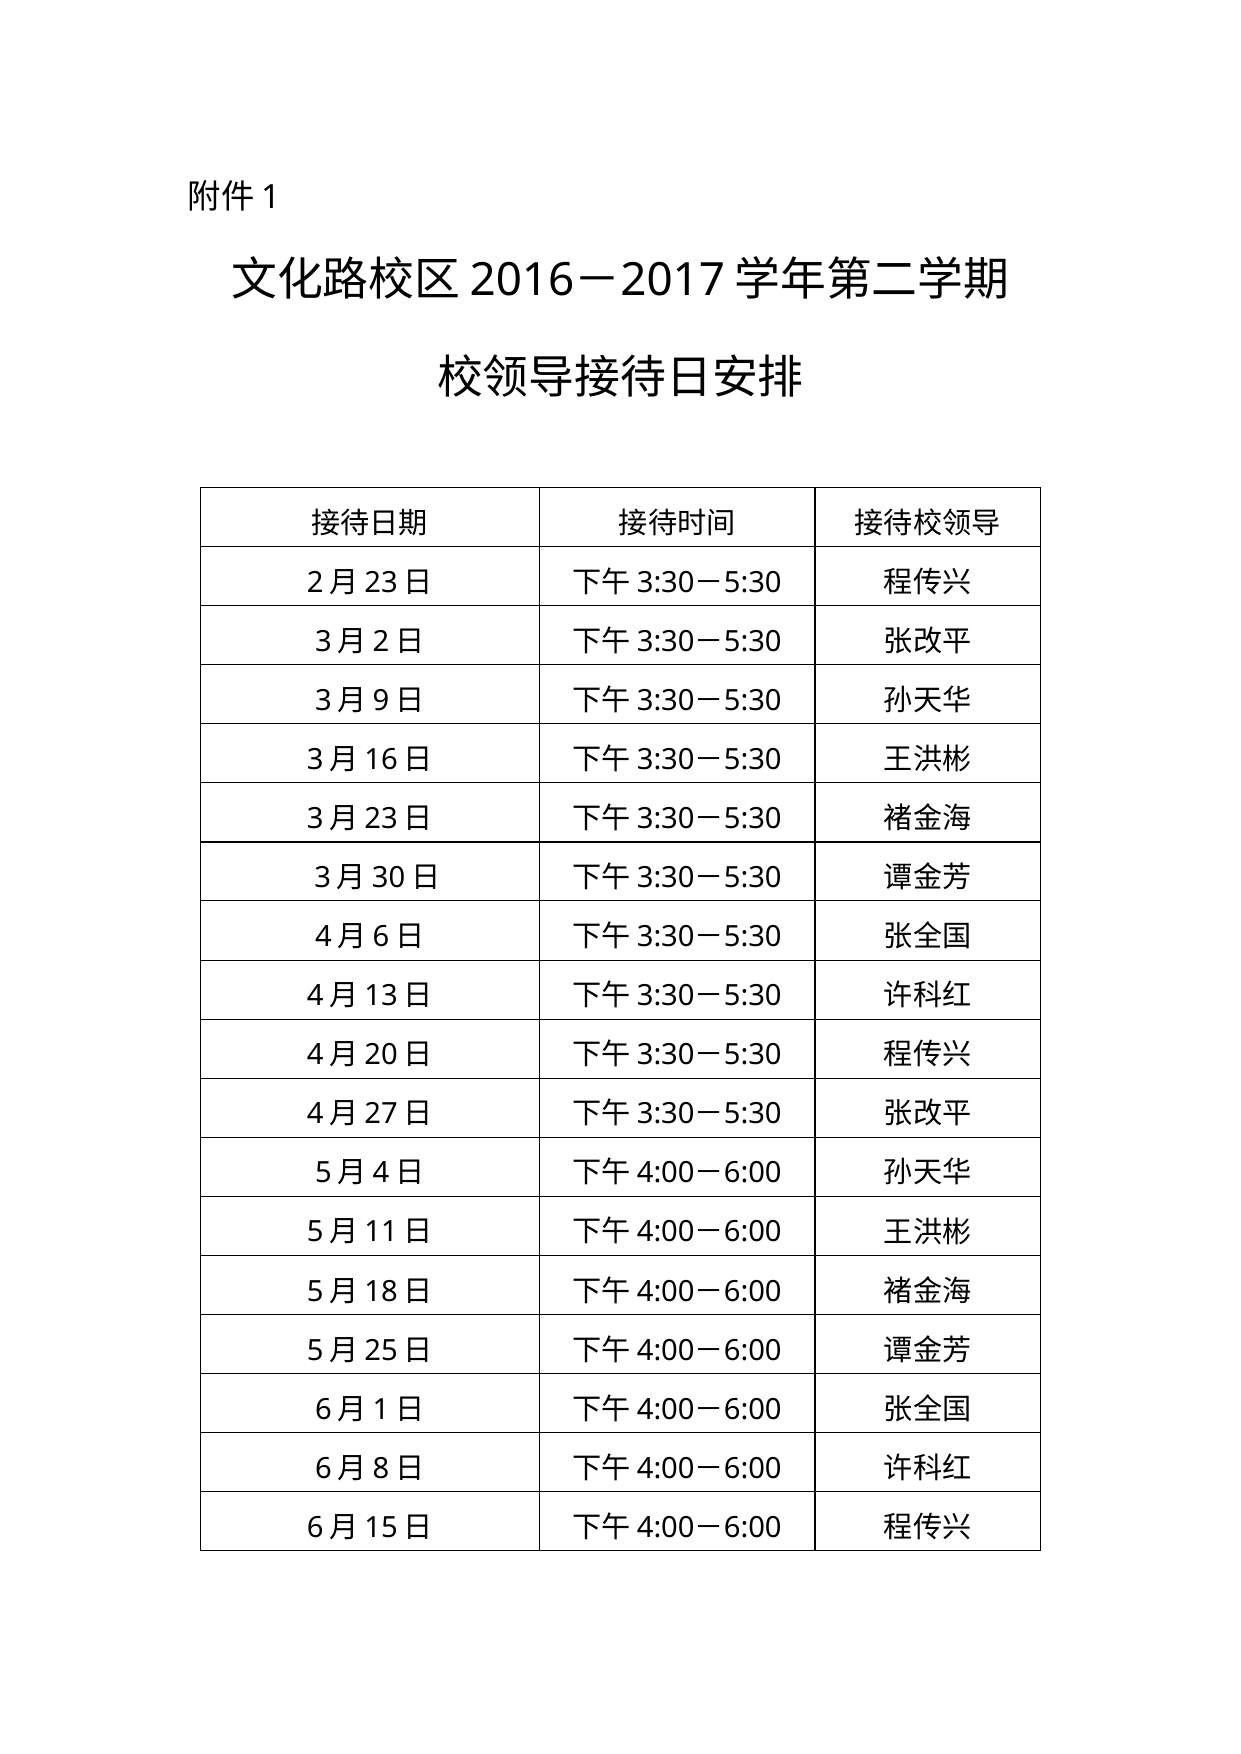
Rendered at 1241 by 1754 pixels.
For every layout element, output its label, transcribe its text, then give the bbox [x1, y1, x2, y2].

table_cell 下午4:00－6:00 [540, 1492, 814, 1550]
table_cell 3月2日 [201, 606, 539, 664]
table_cell 下午4:00－6:00 [540, 1256, 814, 1314]
table_cell 下午3:30－5:30 [540, 724, 814, 782]
table_cell 6月8日 [201, 1433, 539, 1491]
table_header 接待时间 [540, 488, 814, 546]
table_cell 5月11日 [201, 1197, 539, 1255]
table_cell 下午3:30－5:30 [540, 1020, 814, 1078]
table_cell 5月25日 [201, 1315, 539, 1373]
table_cell 许科红 [816, 1433, 1040, 1491]
table_cell 4月20日 [201, 1020, 539, 1078]
table_header 接待校领导 [816, 488, 1040, 546]
table_cell 褚金海 [816, 783, 1040, 841]
table_cell 4月13日 [201, 961, 539, 1018]
table_cell 孙天华 [816, 665, 1040, 723]
table_cell 下午4:00－6:00 [540, 1433, 814, 1491]
table_cell 6月15日 [201, 1492, 539, 1550]
table_cell 下午4:00－6:00 [540, 1138, 814, 1196]
table_cell 下午4:00－6:00 [540, 1315, 814, 1373]
table_cell 5月18日 [201, 1256, 539, 1314]
text 文化路校区2016－2017学年第二学期 [187, 227, 1053, 324]
table_cell 下午3:30－5:30 [540, 901, 814, 959]
table_cell 孙天华 [816, 1138, 1040, 1196]
table_cell 下午3:30－5:30 [540, 783, 814, 841]
table_cell 程传兴 [816, 1020, 1040, 1078]
text 校领导接待日安排 [187, 324, 1053, 422]
table_cell 下午3:30－5:30 [540, 843, 814, 900]
text 附件1 [187, 162, 1053, 227]
table_cell 谭金芳 [816, 1315, 1040, 1373]
table_cell 张全国 [816, 901, 1040, 959]
table_cell 3月30日 [201, 843, 539, 900]
table_cell 下午4:00－6:00 [540, 1197, 814, 1255]
table_cell 张改平 [816, 606, 1040, 664]
table_cell 许科红 [816, 961, 1040, 1018]
table_cell 下午3:30－5:30 [540, 665, 814, 723]
table_cell 程传兴 [816, 1492, 1040, 1550]
table_cell 3月9日 [201, 665, 539, 723]
table_cell 下午3:30－5:30 [540, 1079, 814, 1137]
table_cell 下午3:30－5:30 [540, 606, 814, 664]
table_cell 下午4:00－6:00 [540, 1374, 814, 1432]
table_cell 程传兴 [816, 547, 1040, 605]
table_cell 王洪彬 [816, 724, 1040, 782]
table_cell 张全国 [816, 1374, 1040, 1432]
table_cell 3月16日 [201, 724, 539, 782]
table_cell 4月27日 [201, 1079, 539, 1137]
table_cell 谭金芳 [816, 843, 1040, 900]
table_cell 3月23日 [201, 783, 539, 841]
table_cell 下午3:30－5:30 [540, 547, 814, 605]
table_cell 下午3:30－5:30 [540, 961, 814, 1018]
table_cell 王洪彬 [816, 1197, 1040, 1255]
table_cell 2月23日 [201, 547, 539, 605]
table_cell 褚金海 [816, 1256, 1040, 1314]
table_cell 张改平 [816, 1079, 1040, 1137]
table_cell 5月4日 [201, 1138, 539, 1196]
table_cell 4月6日 [201, 901, 539, 959]
table_cell 6月1日 [201, 1374, 539, 1432]
table_header 接待日期 [201, 488, 539, 546]
